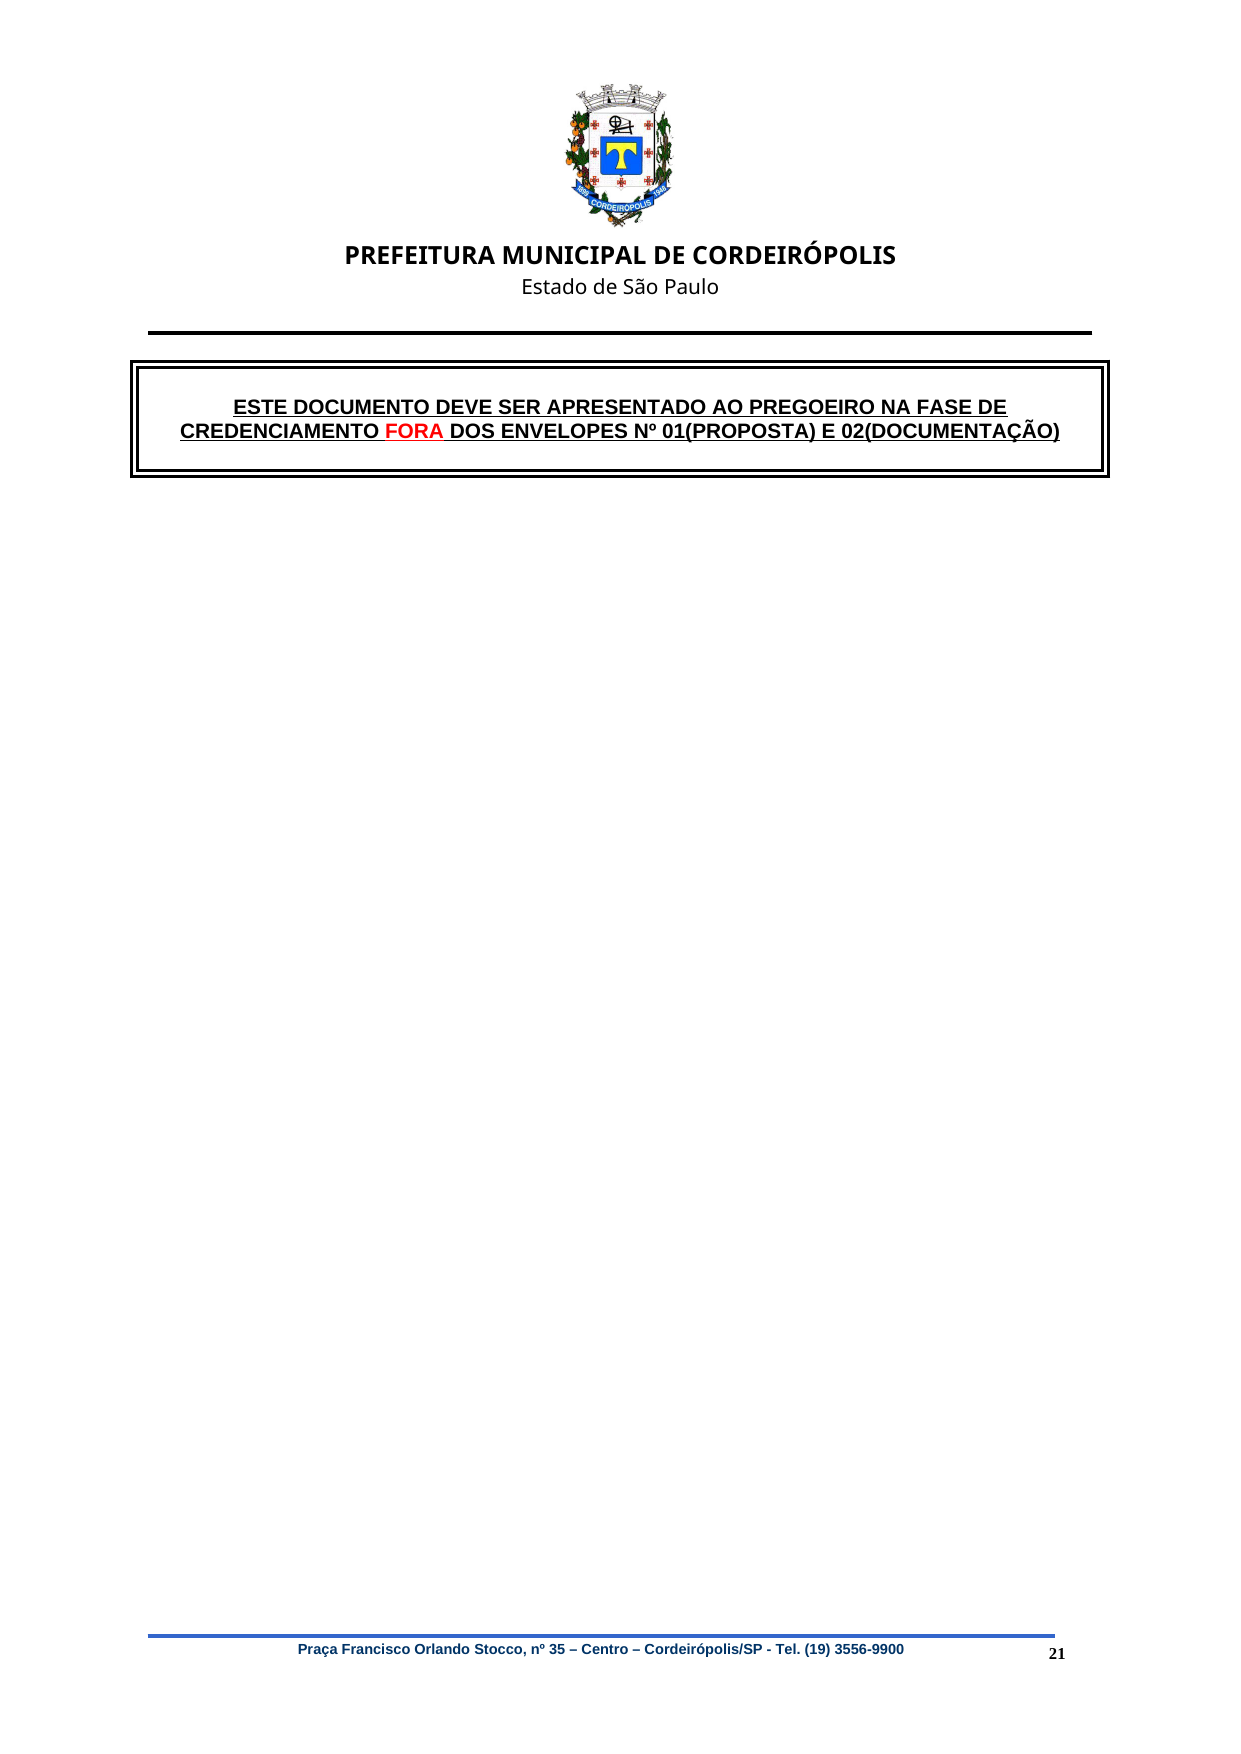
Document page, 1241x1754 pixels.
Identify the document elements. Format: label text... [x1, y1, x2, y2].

picture [559, 75, 681, 238]
text CREDENCIAMENTO FORA DOS ENVELOPES Nº 01(PROPOSTA) E 02(DOCUMENTAÇÃO) [148, 419, 1092, 443]
text ESTE DOCUMENTO DEVE SER APRESENTADO AO PREGOEIRO NA FASE DE [148, 395, 1092, 419]
